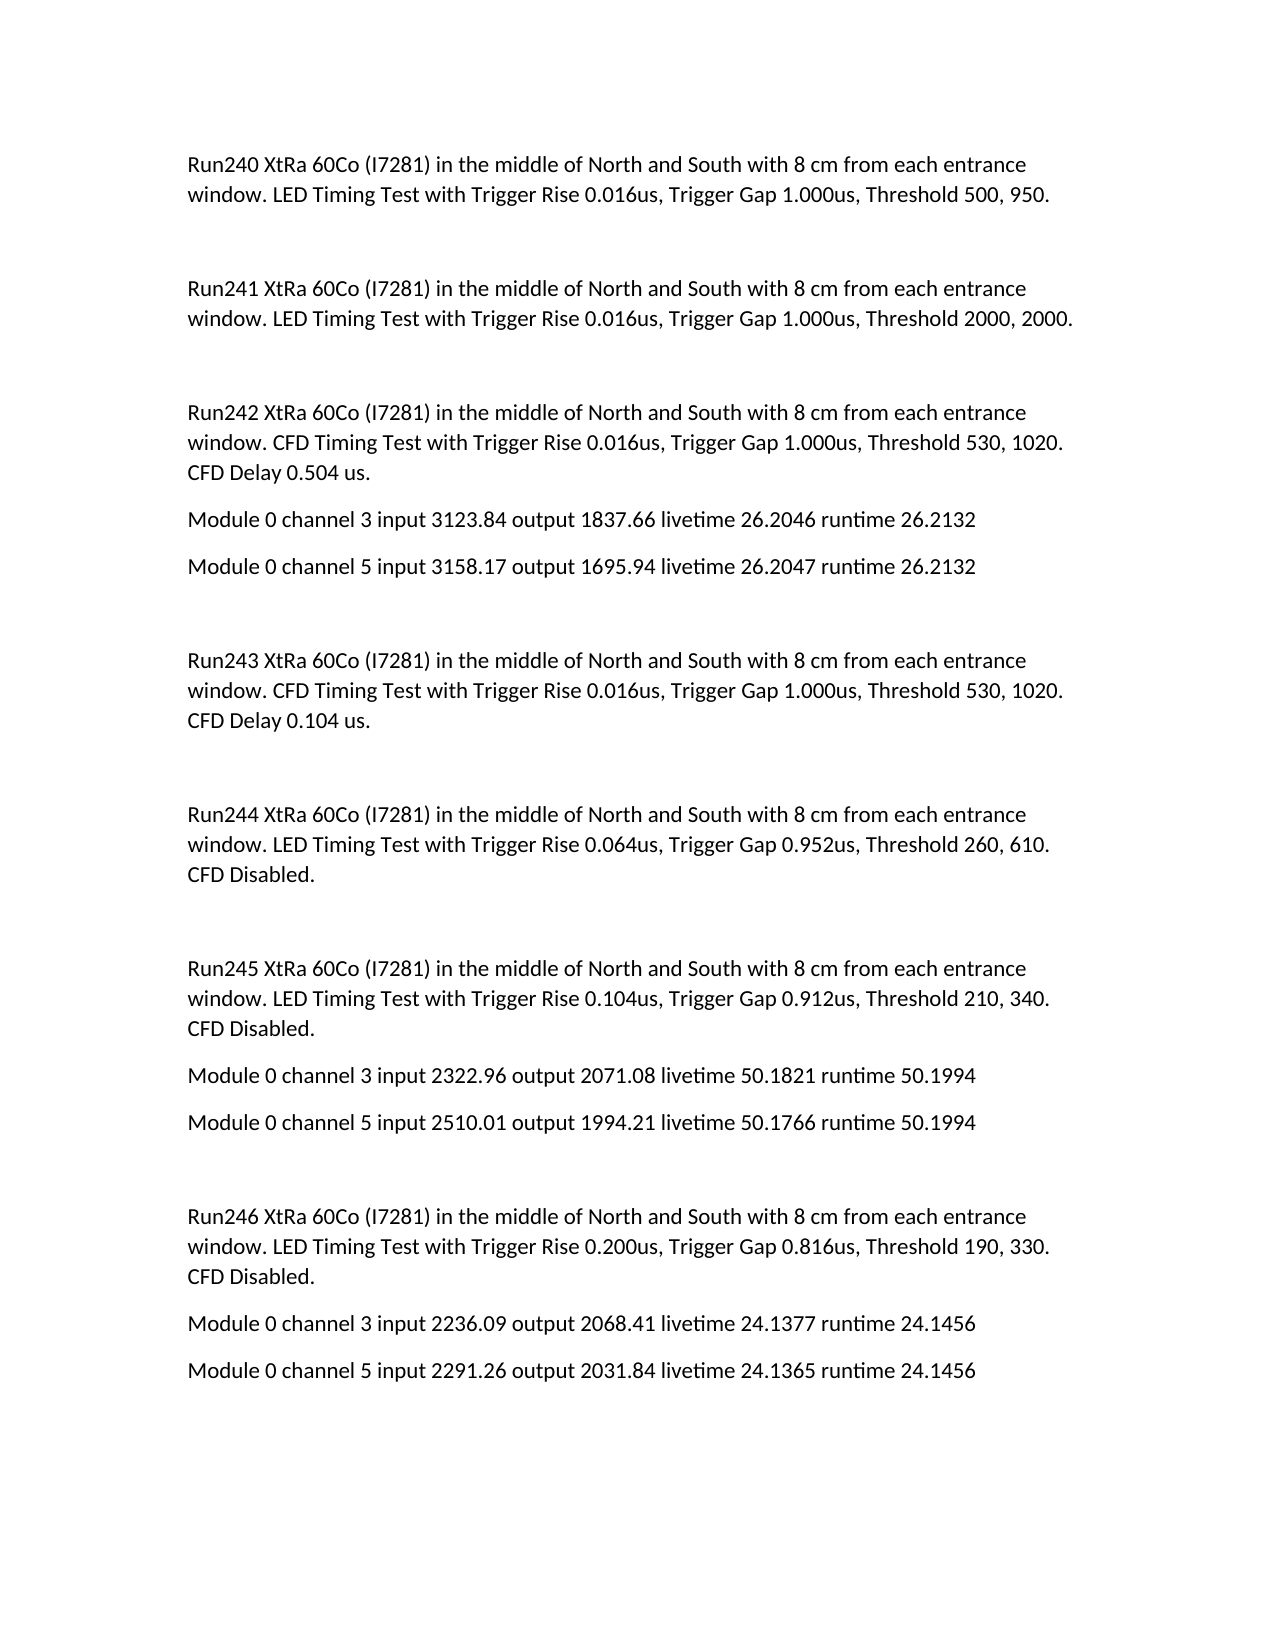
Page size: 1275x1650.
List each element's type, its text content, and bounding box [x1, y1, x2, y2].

text Module 0 channel 5 input 2510.01 output 1994.21 livetime 50.1766 runtime 50.1994 [187, 1108, 1087, 1136]
text Module 0 channel 3 input 2322.96 output 2071.08 livetime 50.1821 runtime 50.1994 [187, 1061, 1087, 1089]
text Module 0 channel 3 input 2236.09 output 2068.41 livetime 24.1377 runtime 24.1456 [187, 1309, 1087, 1337]
text Run240 XtRa 60Co (I7281) in the middle of North and South with 8 cm from each entrance window. LED Timing Test with Trigger Rise 0.016us, Trigger Gap 1.000us, Threshold 500, 950. [187, 150, 1087, 208]
text Module 0 channel 5 input 3158.17 output 1695.94 livetime 26.2047 runtime 26.2132 [187, 552, 1087, 580]
text Run246 XtRa 60Co (I7281) in the middle of North and South with 8 cm from each entrance window. LED Timing Test with Trigger Rise 0.200us, Trigger Gap 0.816us, Threshold 190, 330. CFD Disabled. [187, 1202, 1087, 1291]
text Run243 XtRa 60Co (I7281) in the middle of North and South with 8 cm from each entrance window. CFD Timing Test with Trigger Rise 0.016us, Trigger Gap 1.000us, Threshold 530, 1020. CFD Delay 0.104 us. [187, 646, 1087, 734]
text Run244 XtRa 60Co (I7281) in the middle of North and South with 8 cm from each entrance window. LED Timing Test with Trigger Rise 0.064us, Trigger Gap 0.952us, Threshold 260, 610. CFD Disabled. [187, 800, 1087, 888]
text Run242 XtRa 60Co (I7281) in the middle of North and South with 8 cm from each entrance window. CFD Timing Test with Trigger Rise 0.016us, Trigger Gap 1.000us, Threshold 530, 1020. CFD Delay 0.504 us. [187, 398, 1087, 486]
text Module 0 channel 5 input 2291.26 output 2031.84 livetime 24.1365 runtime 24.1456 [187, 1356, 1087, 1384]
text Module 0 channel 3 input 3123.84 output 1837.66 livetime 26.2046 runtime 26.2132 [187, 505, 1087, 533]
text Run245 XtRa 60Co (I7281) in the middle of North and South with 8 cm from each entrance window. LED Timing Test with Trigger Rise 0.104us, Trigger Gap 0.912us, Threshold 210, 340. CFD Disabled. [187, 954, 1087, 1043]
text Run241 XtRa 60Co (I7281) in the middle of North and South with 8 cm from each entrance window. LED Timing Test with Trigger Rise 0.016us, Trigger Gap 1.000us, Threshold 2000, 2000. [187, 274, 1087, 332]
